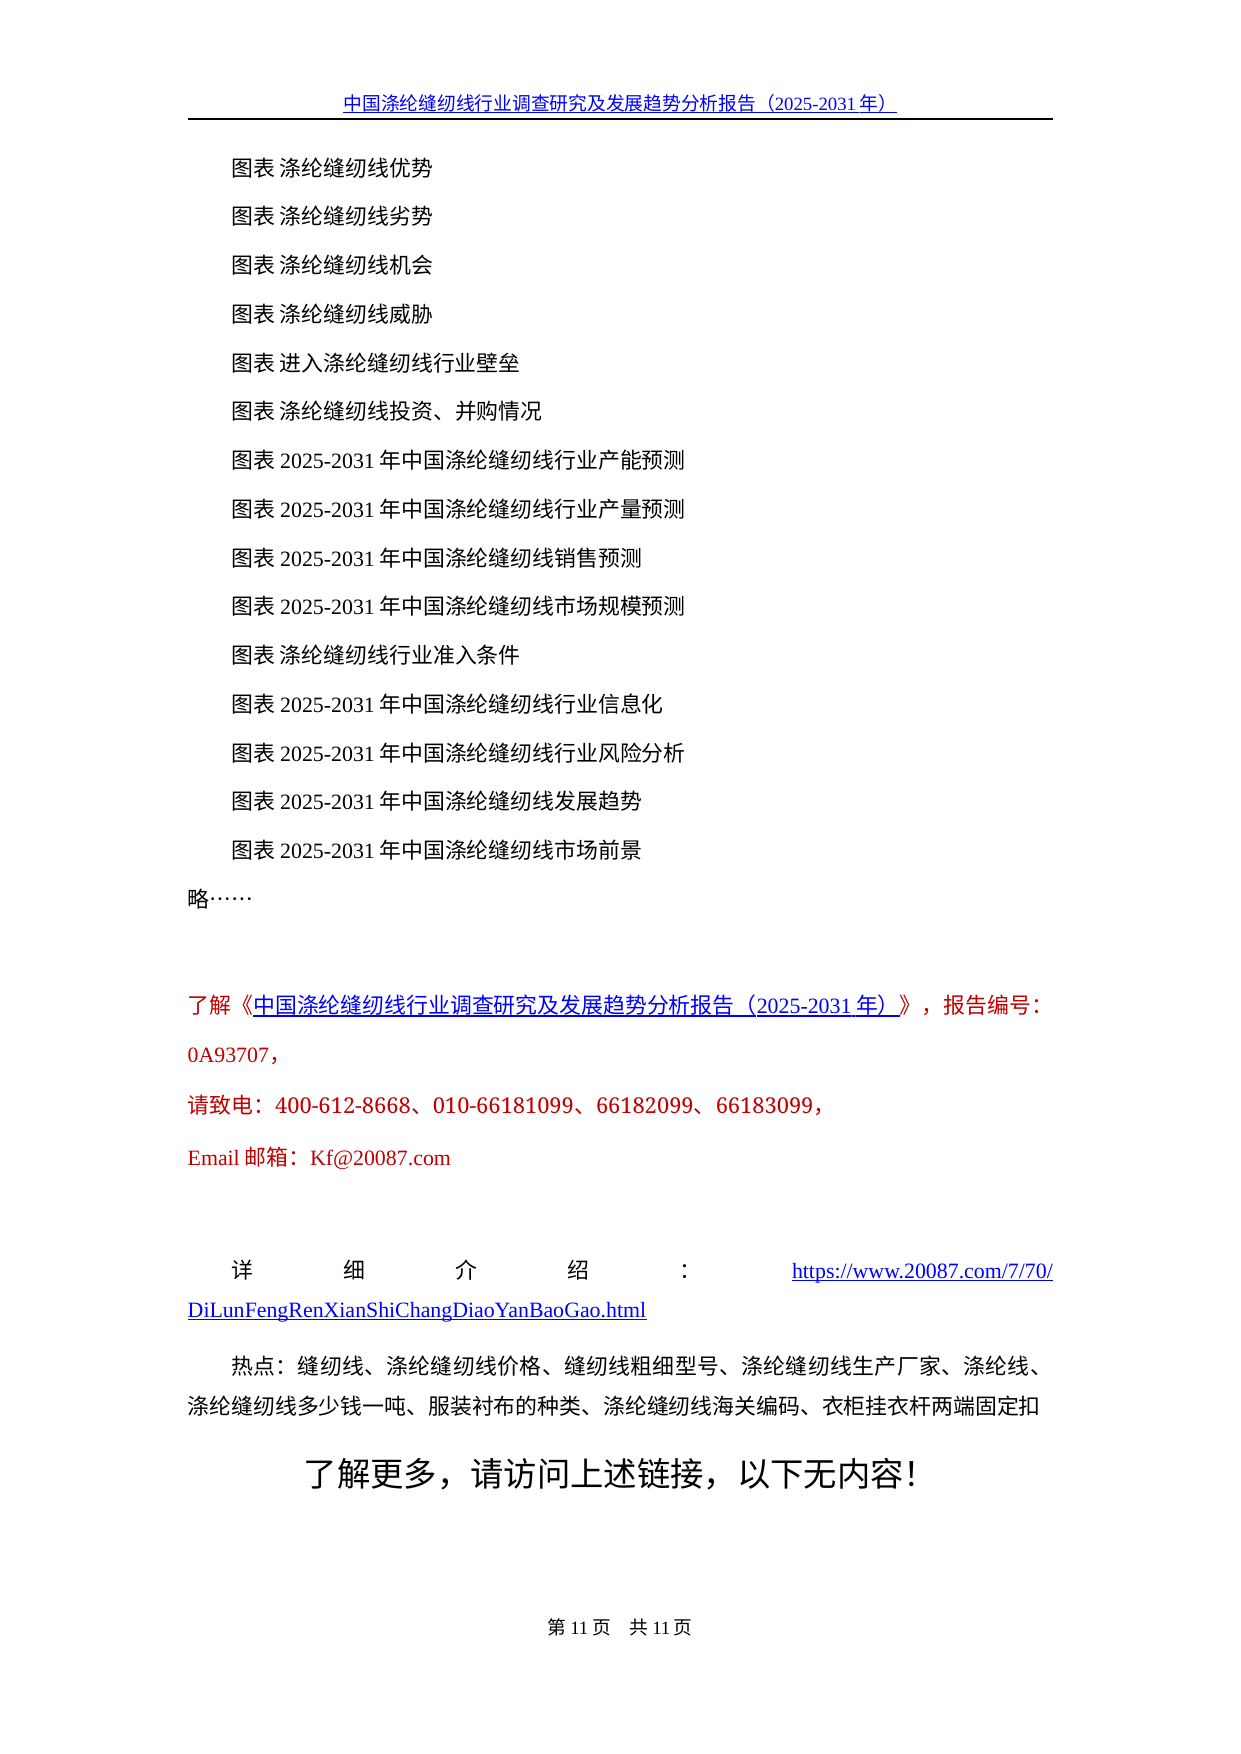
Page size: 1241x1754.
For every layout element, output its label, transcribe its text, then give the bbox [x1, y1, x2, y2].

text 热点：缝纫线、涤纶缝纫线价格、缝纫线粗细型号、涤纶缝纫线生产厂家、涤纶线、涤纶缝纫线多少钱一吨、服装衬布的种类、涤纶缝纫线海关编码、衣柜挂衣杆两端固定扣 [187, 1348, 1053, 1421]
title 了解更多，请访问上述链接，以下无内容！ [187, 1439, 1053, 1504]
text Email邮箱：Kf@20087.com [187, 1140, 1053, 1172]
text 请致电：400-612-8668、010-66181099、66182099、66183099， [187, 1088, 1053, 1121]
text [187, 150, 1053, 914]
text 详细介绍：https://www.20087.com/7/70/DiLunFengRenXianShiChangDiaoYanBaoGao.html [187, 1253, 1053, 1326]
text 了解《中国涤纶缝纫线行业调查研究及发展趋势分析报告（2025-2031年）》，报告编号：0A93707， [187, 988, 1053, 1069]
